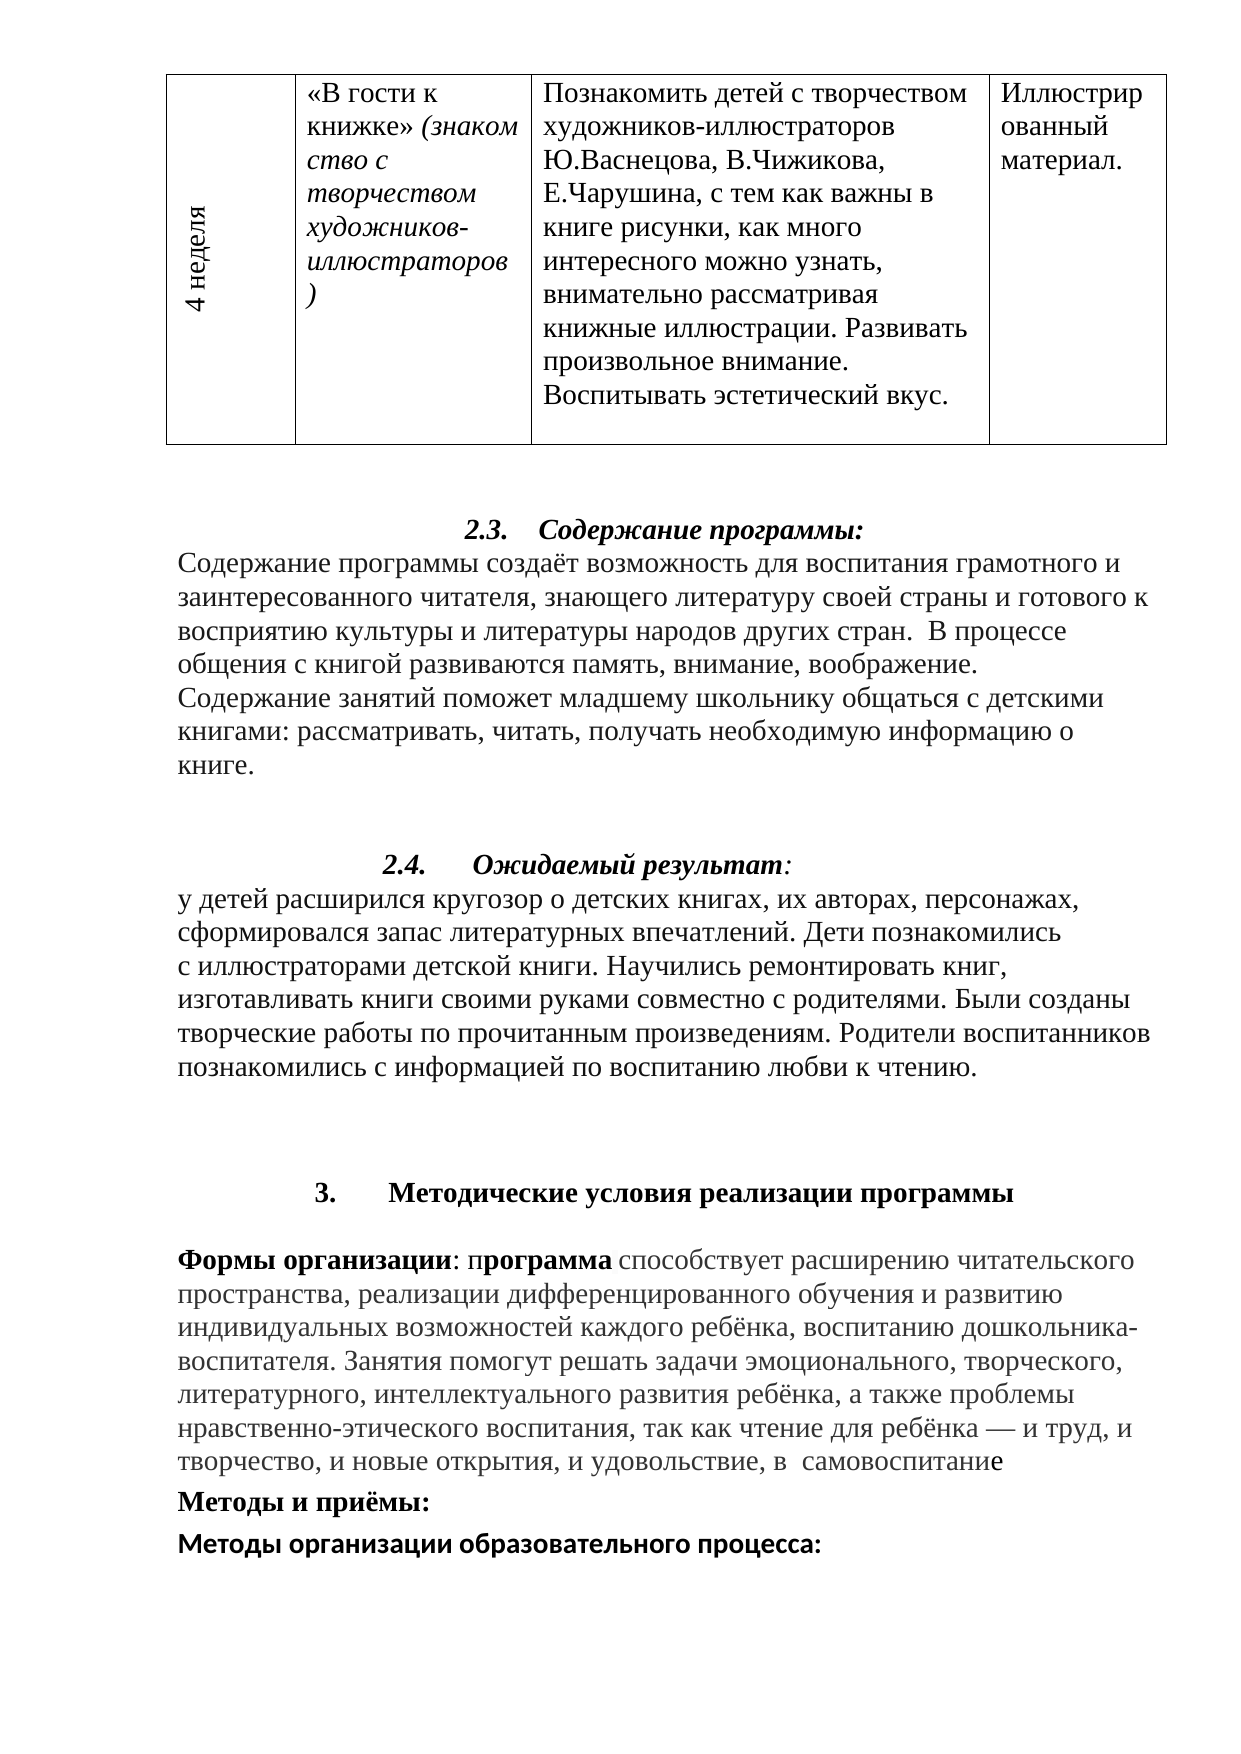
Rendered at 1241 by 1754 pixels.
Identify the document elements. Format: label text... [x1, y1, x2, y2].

text Формы организации: программа способствует расширению читательского пространства, реализации дифференцированного обучения и развитию индивидуальных возможностей каждого ребёнка, воспитанию дошкольника- воспитателя. Занятия помогут решать задачи эмоционального, творческого, литературного, интеллектуального развития ребёнка, а также проблемы нравственно-этического воспитания, так как чтение для ребёнка — и труд, и творчество, и новые открытия, и удовольствие, в самовоспитание [177, 1242, 1152, 1477]
text Содержание программы создаёт возможность для воспитания грамотного и заинтересованного читателя, знающего литературу своей страны и готового к восприятию культуры и литературы народов других стран. В процессе общения с книгой развиваются память, внимание, воображение. [177, 546, 1152, 680]
text у детей расширился кругозор о детских книгах, их авторах, персонажах, сформировался запас литературных впечатлений. Дети познакомились с иллюстраторами детской книги. Научились ремонтировать книг, изготавливать книги своими руками совместно с родителями. Были созданы творческие работы по прочитанным произведениям. Родители воспитанников познакомились с информацией по воспитанию любви к чтению. [177, 881, 1152, 1082]
text 2.4. Ожидаемый результат: [177, 847, 1152, 881]
text Методы организации образовательного процесса: [177, 1525, 1152, 1561]
text Методы и приёмы: [177, 1484, 1152, 1518]
table_cell «В гости к книжке» (знакомство с творчеством художников-иллюстраторов ) [296, 75, 531, 444]
table_cell Иллюстрированный материал. [990, 75, 1166, 444]
table_cell 4 неделя [167, 75, 295, 444]
text Содержание занятий поможет младшему школьнику общаться с детскими книгами: рассматривать, читать, получать необходимую информацию о книге. [177, 680, 1152, 780]
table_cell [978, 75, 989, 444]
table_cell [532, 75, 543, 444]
text 3. Методические условия реализации программы [177, 1175, 1152, 1209]
text 2.3. Содержание программы: [177, 512, 1152, 546]
